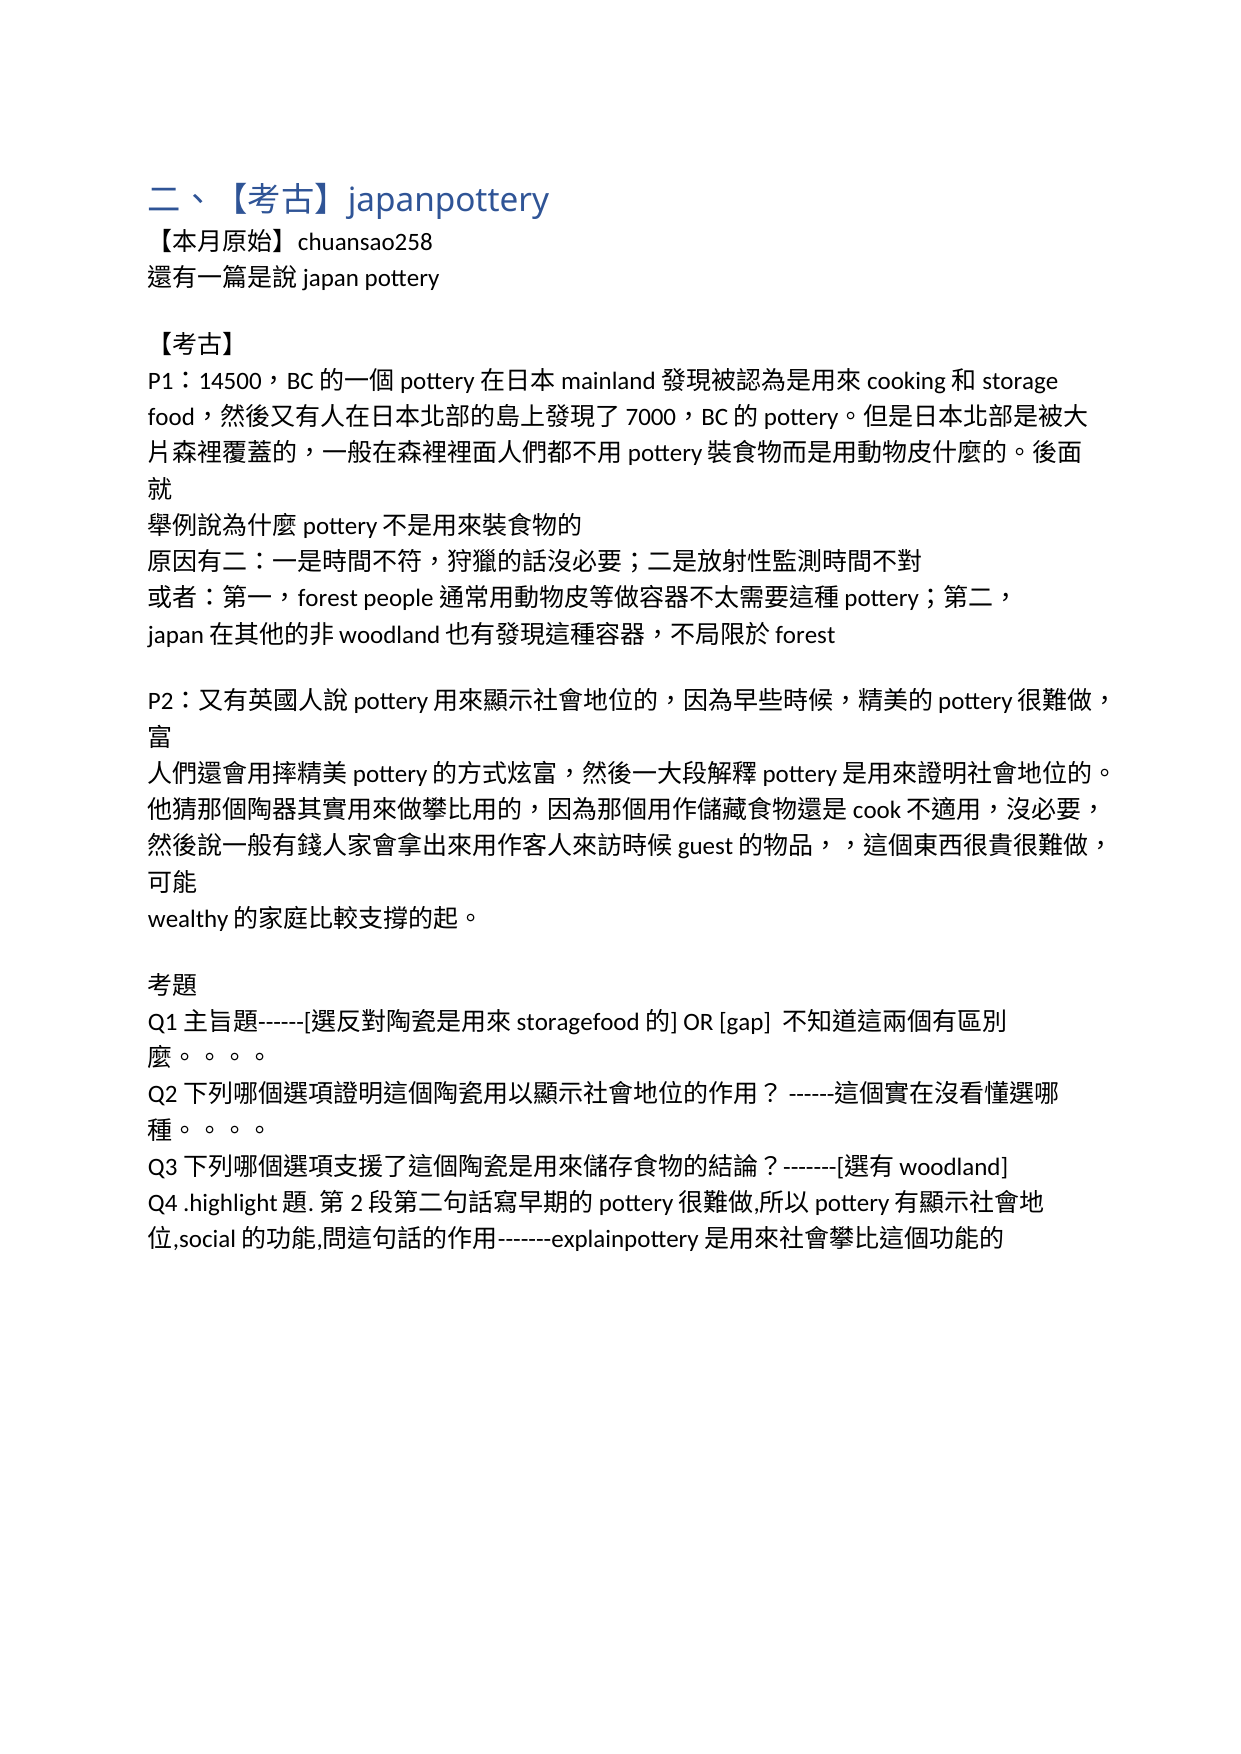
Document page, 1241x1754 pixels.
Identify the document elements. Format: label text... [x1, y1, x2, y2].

text 片森裡覆蓋的，一般在森裡裡面人們都不用pottery裝食物而是用動物皮什麼的。後面就 [148, 433, 1093, 505]
text Q2 下列哪個選項證明這個陶瓷用以顯示社會地位的作用？ ------這個實在沒看懂選哪種。。。。 [148, 1074, 1093, 1146]
text 人們還會用摔精美pottery的方式炫富，然後一大段解釋pottery是用來證明社會地位的。 [148, 753, 1093, 789]
text 【本月原始】chuansao258 [148, 221, 1093, 257]
text 【考古】 [148, 324, 1093, 360]
text wealthy的家庭比較支撐的起。 [148, 898, 1093, 934]
text food，然後又有人在日本北部的島上發現了 7000，BC 的pottery。但是日本北部是被大 [148, 397, 1093, 433]
text 原因有二：一是時間不符，狩獵的話沒必要；二是放射性監測時間不對 [148, 542, 1093, 578]
text 或者：第一，forest people 通常用動物皮等做容器不太需要這種pottery；第二， [148, 578, 1093, 614]
text 舉例說為什麼pottery不是用來裝食物的 [148, 505, 1093, 542]
text 然後說一般有錢人家會拿出來用作客人來訪時候guest的物品，，這個東西很貴很難做，可能 [148, 826, 1093, 898]
text Q3 下列哪個選項支援了這個陶瓷是用來儲存食物的結論？-------[選有woodland] [148, 1146, 1093, 1183]
text P2：又有英國人說pottery用來顯示社會地位的，因為早些時候，精美的pottery很難做，富 [148, 681, 1093, 753]
text Q1 主旨題------[選反對陶瓷是用來storagefood的] OR [gap] 不知道這兩個有區別麼。。。。 [148, 1001, 1093, 1074]
text 他猜那個陶器其實用來做攀比用的，因為那個用作儲藏食物還是cook不適用，沒必要， [148, 789, 1093, 826]
text japan在其他的非woodland也有發現這種容器，不局限於forest [148, 614, 1093, 650]
text P1：14500，BC 的一個 pottery 在日本 mainland 發現被認為是用來 cooking 和 storage [148, 360, 1093, 397]
text 位,social 的功能,問這句話的作用-------explainpottery是用來社會攀比這個功能的 [148, 1219, 1093, 1255]
subtitle 二、【考古】japanpottery [148, 173, 1093, 221]
text Q4 .highlight題. 第 2 段第二句話寫早期的pottery很難做,所以pottery有顯示社會地 [148, 1183, 1093, 1219]
text 考題 [148, 965, 1093, 1001]
text 還有一篇是說japan pottery [148, 257, 1093, 293]
